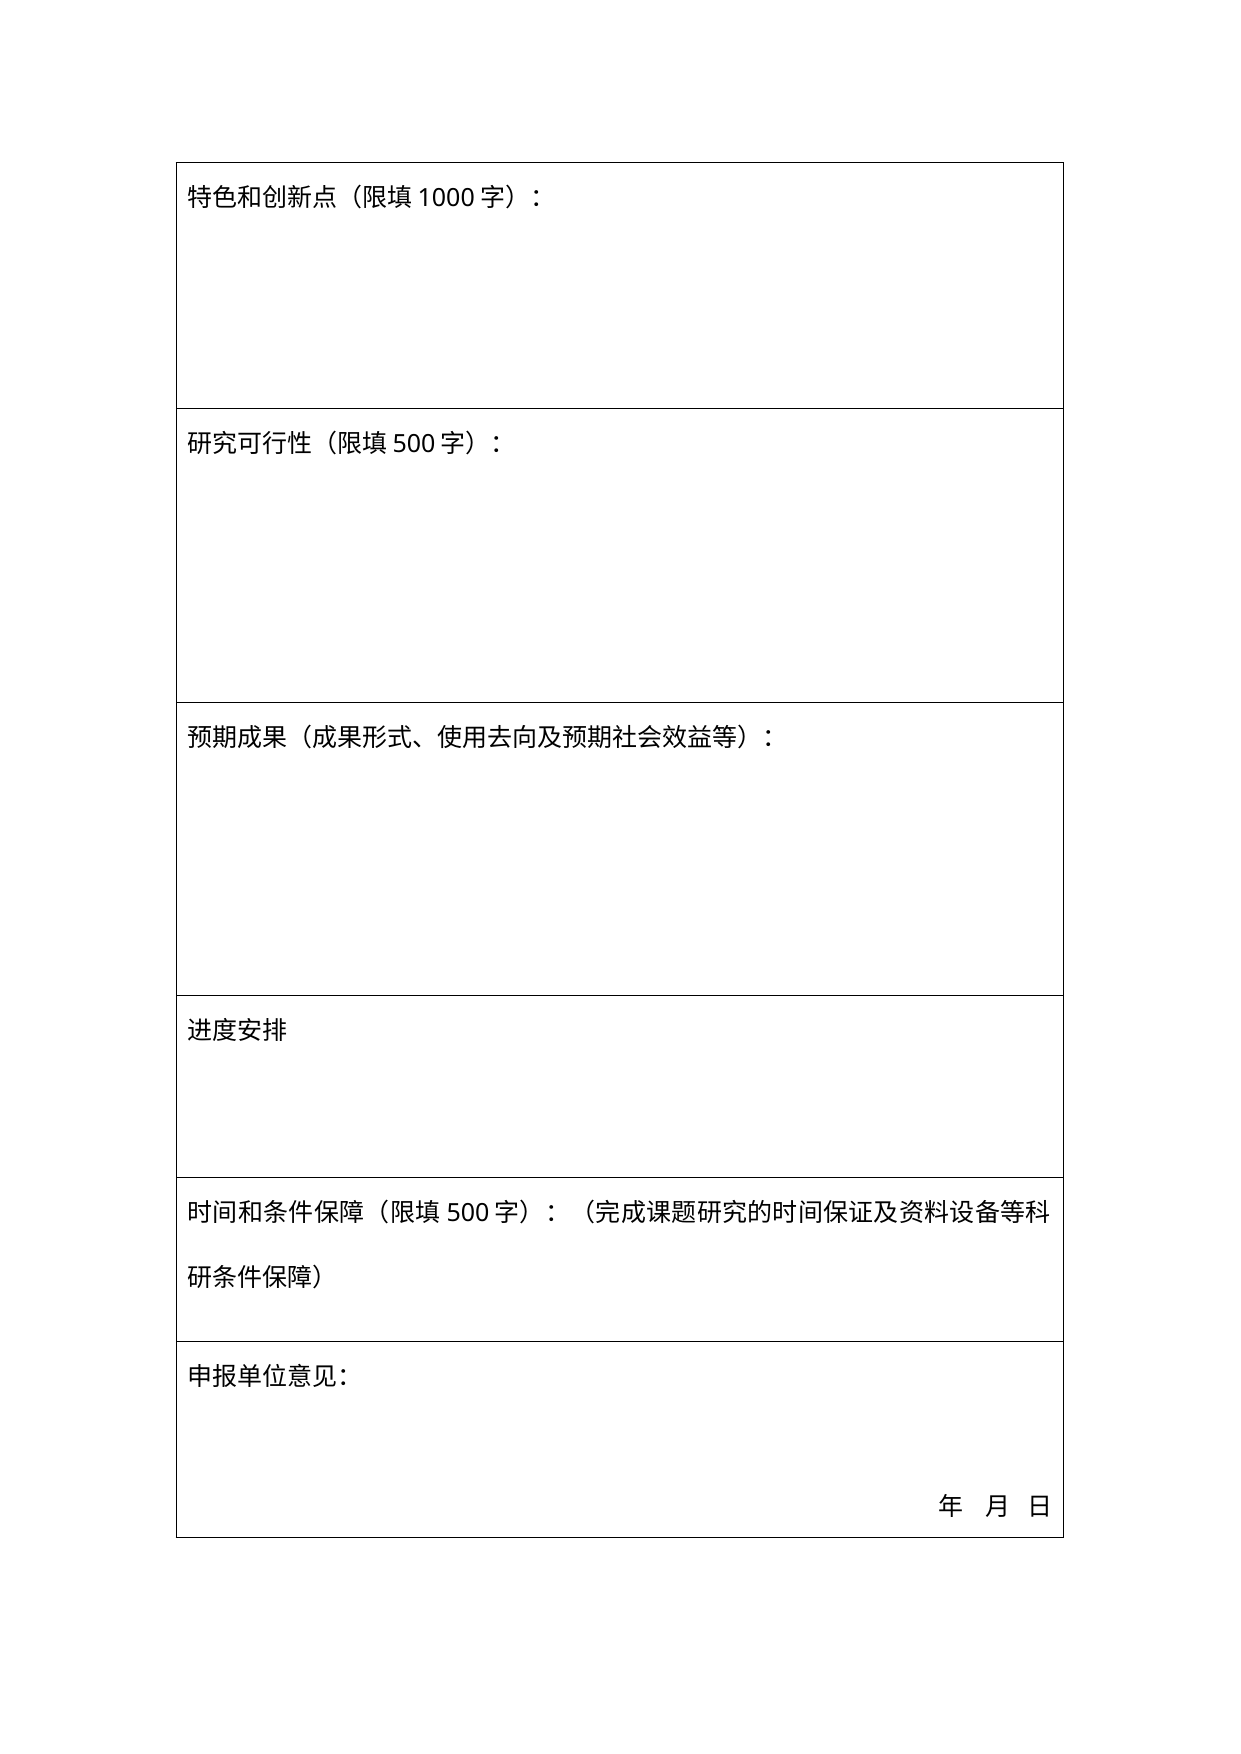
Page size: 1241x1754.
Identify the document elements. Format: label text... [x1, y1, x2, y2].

table_cell 特色和创新点（限填1000字）： [177, 163, 1063, 408]
table_cell 研究可行性（限填500字）： [177, 409, 1063, 702]
table_cell 时间和条件保障（限填500字）：（完成课题研究的时间保证及资料设备等科研条件保障） [177, 1178, 1063, 1341]
table_cell 预期成果（成果形式、使用去向及预期社会效益等）： [177, 703, 1063, 995]
table_cell 申报单位意见： 年 月 日 [177, 1342, 1063, 1537]
table_cell 进度安排 [177, 996, 1063, 1177]
